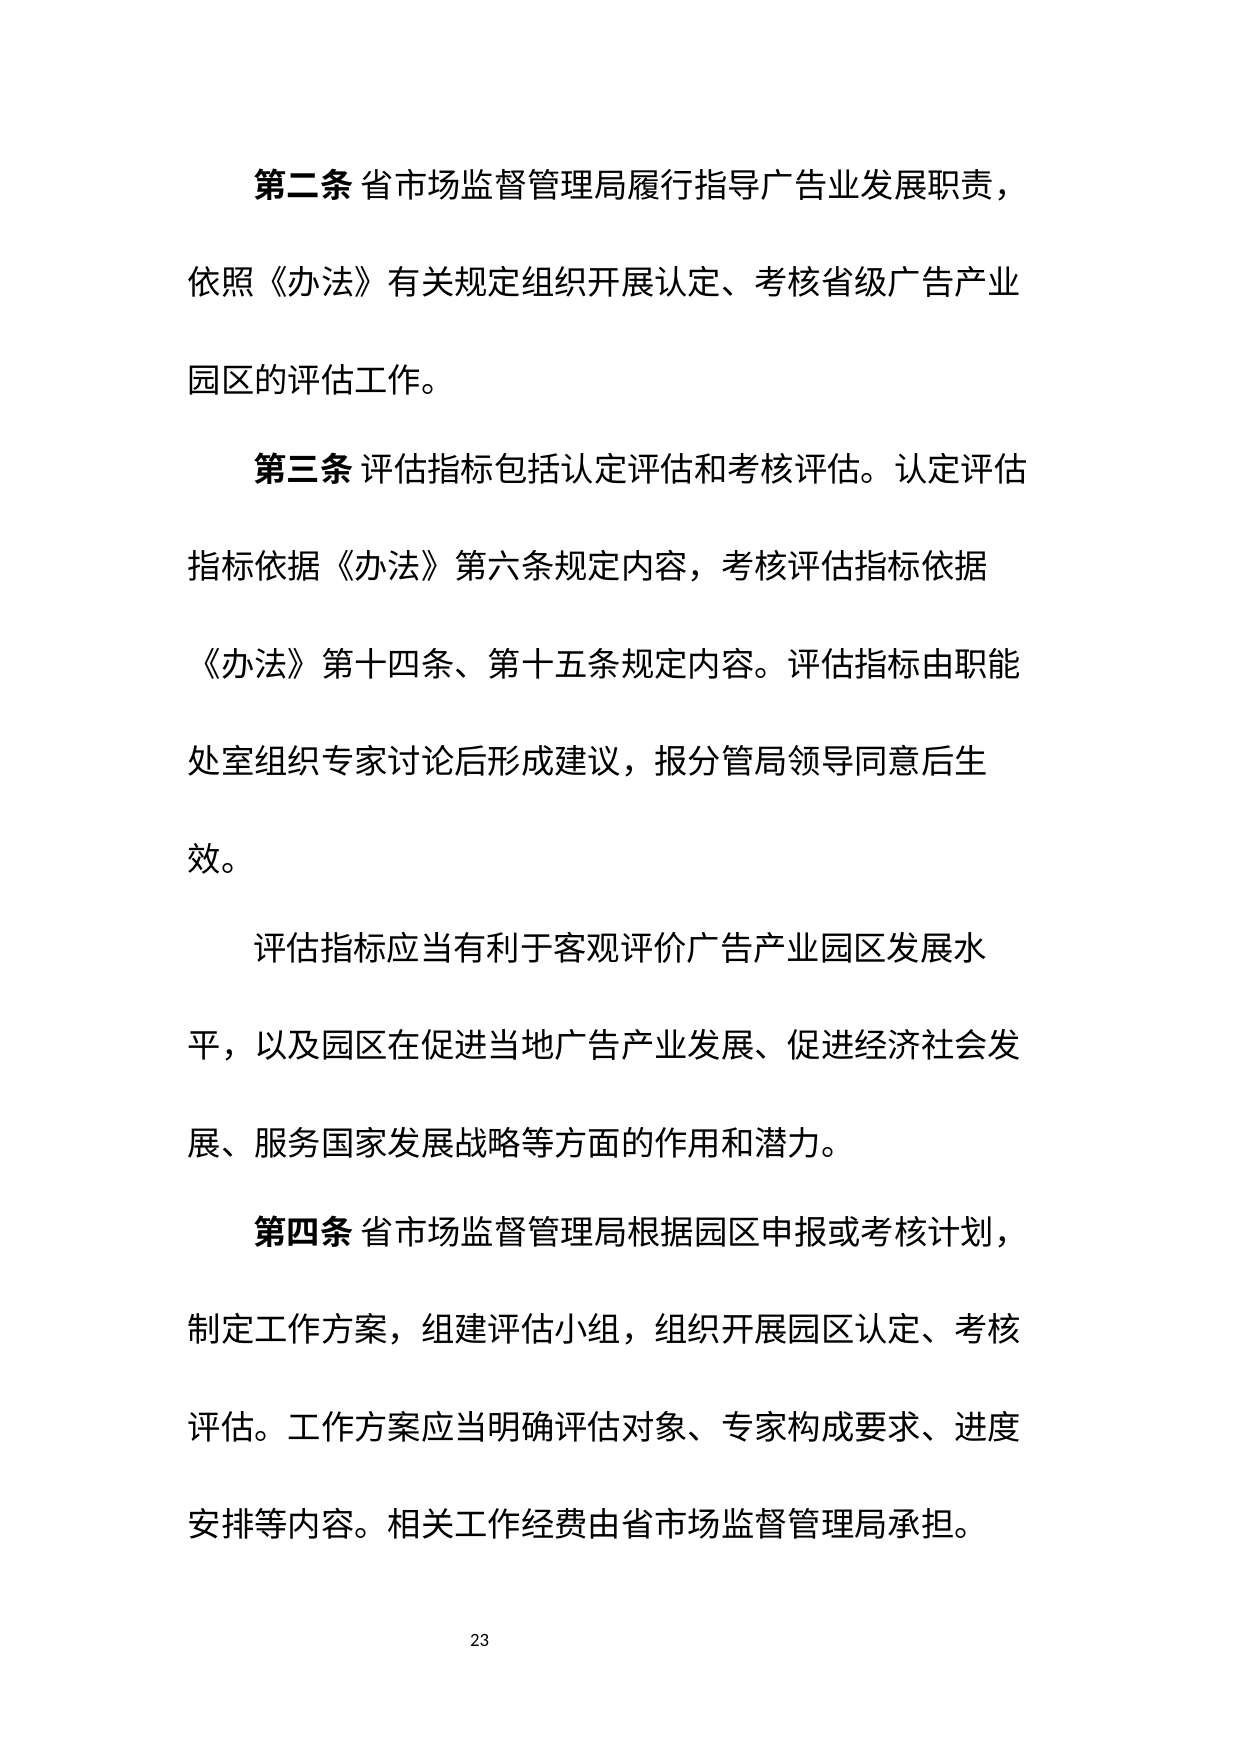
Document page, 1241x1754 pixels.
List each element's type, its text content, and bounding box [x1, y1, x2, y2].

text 第三条 评估指标包括认定评估和考核评估。认定评估指标依据《办法》第六条规定内容，考核评估指标依据《办法》第十四条、第十五条规定内容。评估指标由职能处室组织专家讨论后形成建议，报分管局领导同意后生效。 [187, 434, 1053, 889]
text 评估指标应当有利于客观评价广告产业园区发展水平，以及园区在促进当地广告产业发展、促进经济社会发展、服务国家发展战略等方面的作用和潜力。 [187, 913, 1053, 1173]
text 第二条 省市场监督管理局履行指导广告业发展职责，依照《办法》有关规定组织开展认定、考核省级广告产业园区的评估工作。 [187, 150, 1053, 410]
text 第四条 省市场监督管理局根据园区申报或考核计划，制定工作方案，组建评估小组，组织开展园区认定、考核评估。工作方案应当明确评估对象、专家构成要求、进度安排等内容。相关工作经费由省市场监督管理局承担。 [187, 1197, 1053, 1555]
